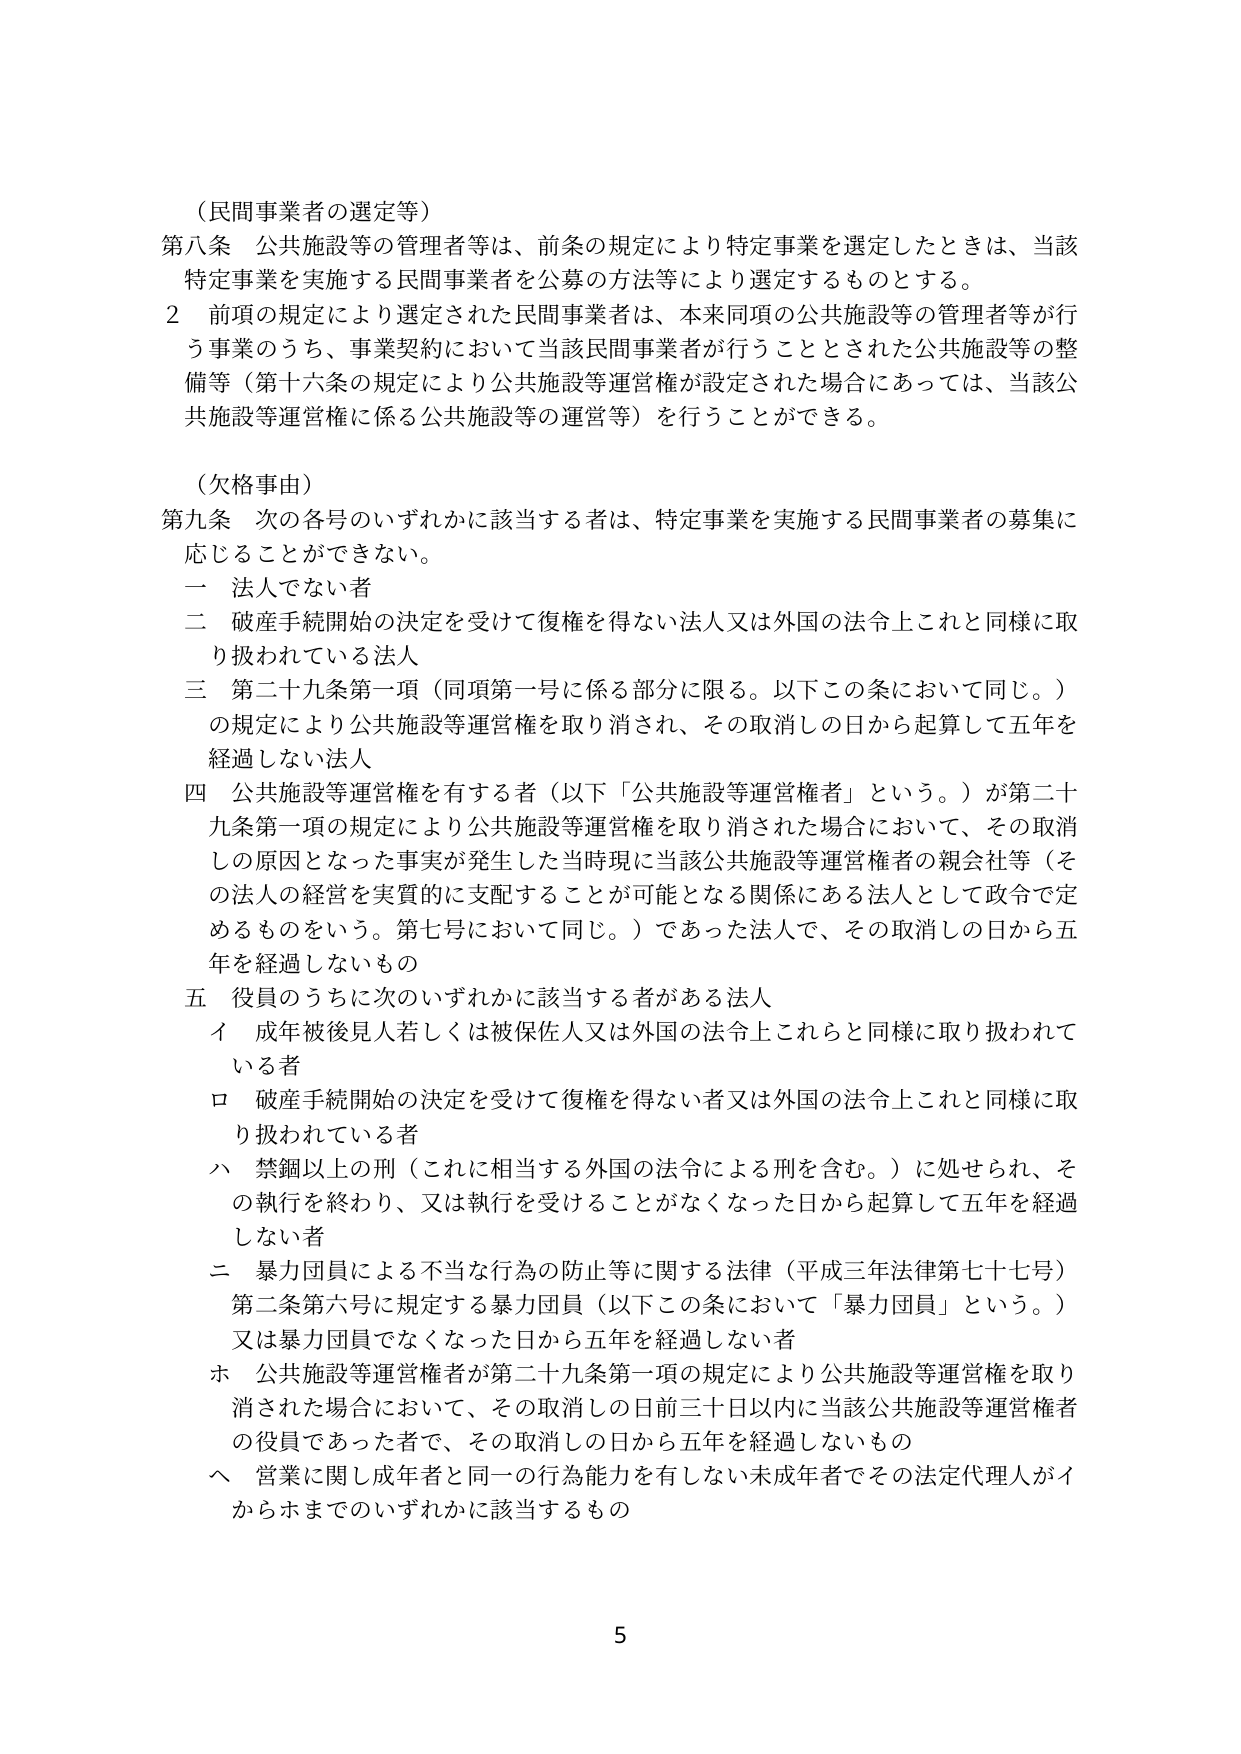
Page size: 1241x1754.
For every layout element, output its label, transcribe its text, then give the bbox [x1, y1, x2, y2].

text （民間事業者の選定等） [184, 194, 1079, 228]
text イ 成年被後見人若しくは被保佐人又は外国の法令上これらと同様に取り扱われている者 [207, 1014, 1079, 1082]
text ロ 破産手続開始の決定を受けて復権を得ない者又は外国の法令上これと同様に取り扱われている者 [207, 1082, 1079, 1150]
text ヘ 営業に関し成年者と同一の行為能力を有しない未成年者でその法定代理人がイからホまでのいずれかに該当するもの [207, 1458, 1079, 1526]
text ハ 禁錮以上の刑（これに相当する外国の法令による刑を含む。）に処せられ、その執行を終わり、又は執行を受けることがなくなった日から起算して五年を経過しない者 [207, 1150, 1079, 1253]
text 四 公共施設等運営権を有する者（以下「公共施設等運営権者」という。）が第二十九条第一項の規定により公共施設等運営権を取り消された場合において、その取消しの原因となった事実が発生した当時現に当該公共施設等運営権者の親会社等（その法人の経営を実質的に支配することが可能となる関係にある法人として政令で定めるものをいう。第七号において同じ。）であった法人で、その取消しの日から五年を経過しないもの [184, 774, 1079, 979]
text ニ 暴力団員による不当な行為の防止等に関する法律（平成三年法律第七十七号）第二条第六号に規定する暴力団員（以下この条において「暴力団員」という。）又は暴力団員でなくなった日から五年を経過しない者 [207, 1253, 1079, 1355]
text ホ 公共施設等運営権者が第二十九条第一項の規定により公共施設等運営権を取り消された場合において、その取消しの日前三十日以内に当該公共施設等運営権者の役員であった者で、その取消しの日から五年を経過しないもの [207, 1355, 1079, 1458]
text 一 法人でない者 [184, 569, 1079, 604]
text 三 第二十九条第一項（同項第一号に係る部分に限る。以下この条において同じ。）の規定により公共施設等運営権を取り消され、その取消しの日から起算して五年を経過しない法人 [184, 672, 1079, 774]
text 二 破産手続開始の決定を受けて復権を得ない法人又は外国の法令上これと同様に取り扱われている法人 [184, 604, 1079, 672]
text 第八条 公共施設等の管理者等は、前条の規定により特定事業を選定したときは、当該特定事業を実施する民間事業者を公募の方法等により選定するものとする。 [161, 228, 1079, 296]
text 五 役員のうちに次のいずれかに該当する者がある法人 [184, 979, 1079, 1014]
text ２ 前項の規定により選定された民間事業者は、本来同項の公共施設等の管理者等が行う事業のうち、事業契約において当該民間事業者が行うこととされた公共施設等の整備等（第十六条の規定により公共施設等運営権が設定された場合にあっては、当該公共施設等運営権に係る公共施設等の運営等）を行うことができる。 [161, 296, 1079, 433]
text 第九条 次の各号のいずれかに該当する者は、特定事業を実施する民間事業者の募集に応じることができない。 [161, 501, 1079, 569]
text （欠格事由） [184, 467, 1079, 501]
